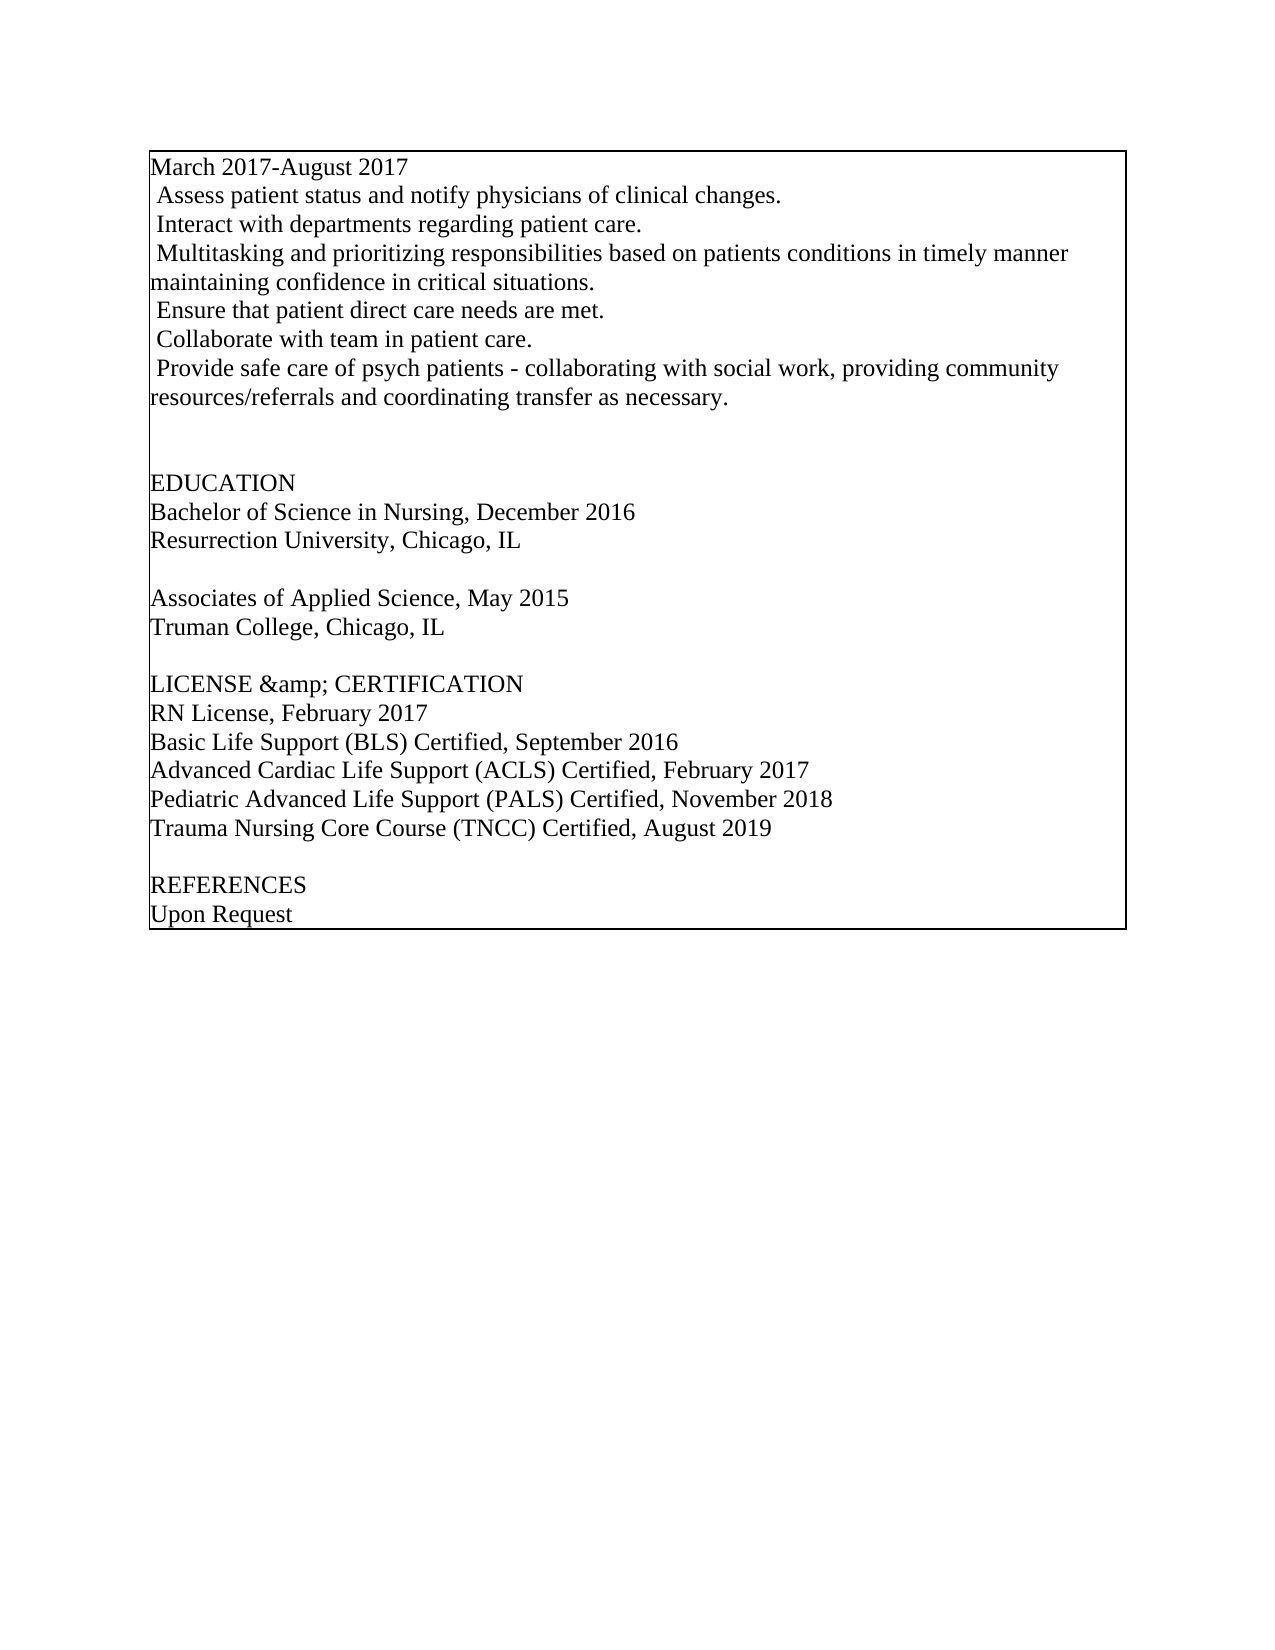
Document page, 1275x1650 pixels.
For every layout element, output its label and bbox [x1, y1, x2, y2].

table_header [150, 152, 1125, 928]
